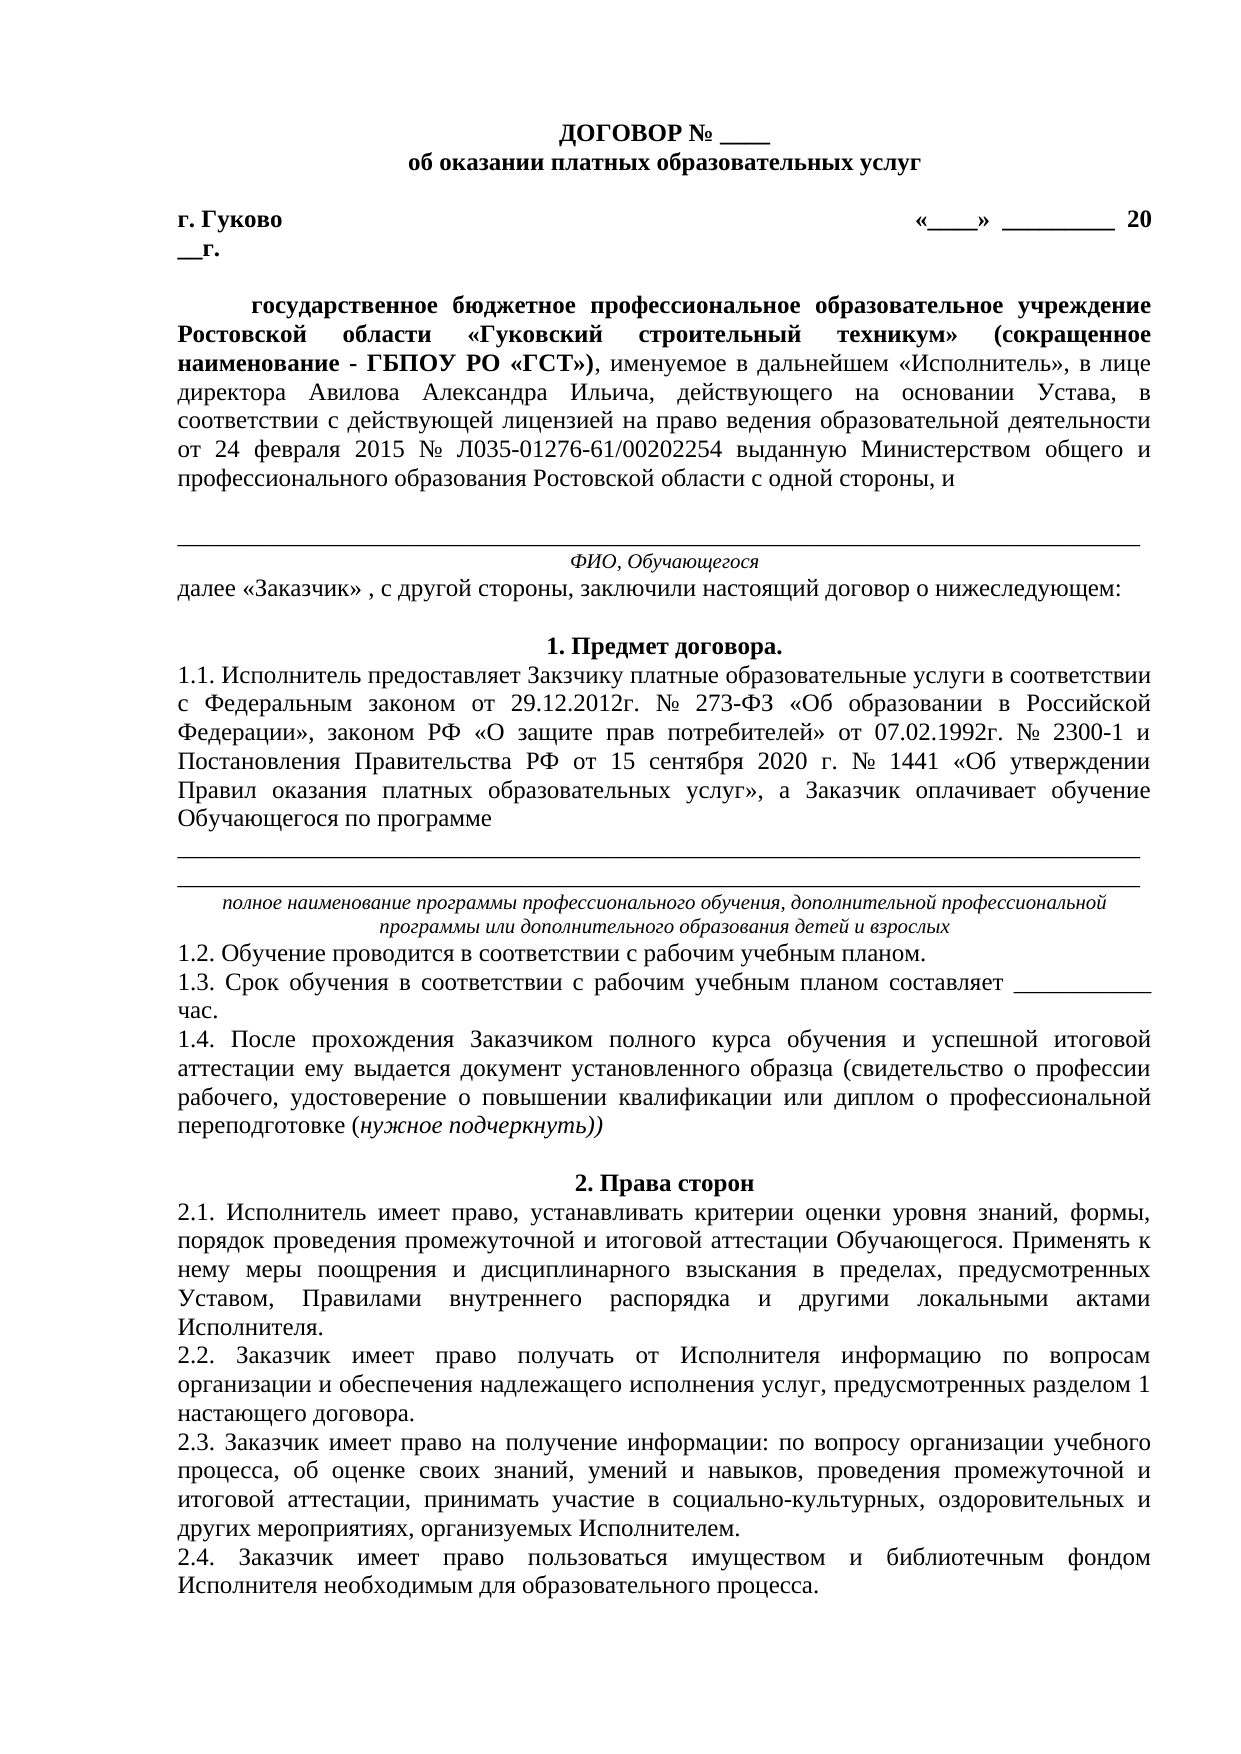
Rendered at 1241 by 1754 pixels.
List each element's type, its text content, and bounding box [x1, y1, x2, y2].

text 2.1. Исполнитель имеет право, устанавливать критерии оценки уровня знаний, формы, порядок проведения промежуточной и итоговой аттестации Обучающегося. Применять к нему меры поощрения и дисциплинарного взыскания в пределах, предусмотренных Уставом, Правилами внутреннего распорядка и другими локальными актами Исполнителя. [177, 1197, 1152, 1340]
text _____________________________________________________________________________ [177, 521, 1152, 549]
text далее «Заказчик» , с другой стороны, заключили настоящий договор о нижеследующем: [177, 573, 1152, 602]
text ФИО, Обучающегося [177, 549, 1152, 573]
text ДОГОВОР № ____ [177, 118, 1152, 147]
text государственное бюджетное профессиональное образовательное учреждение Ростовской области «Гуковский строительный техникум» (сокращенное наименование - ГБПОУ РО «ГСТ»), именуемое в дальнейшем «Исполнитель», в лице директора Авилова Александра Ильича, действующего на основании Устава, в соответствии с действующей лицензией на право ведения образовательной деятельности от 24 февраля 2015 № Л035-01276-61/00202254 выданную Министерством общего и профессионального образования Ростовской области с одной стороны, и [177, 291, 1152, 492]
text 1.2. Обучение проводится в соответствии с рабочим учебным планом. [177, 938, 1152, 967]
text 2. Права сторон [177, 1168, 1152, 1197]
text _____________________________________________________________________________ [177, 861, 1152, 890]
text 1.4. После прохождения Заказчиком полного курса обучения и успешной итоговой аттестации ему выдается документ установленного образца (свидетельство о профессии рабочего, удостоверение о повышении квалификации или диплом о профессиональной переподготовке (нужное подчеркнуть)) [177, 1024, 1152, 1139]
text полное наименование программы профессионального обучения, дополнительной профессиональной программы или дополнительного образования детей и взрослых [177, 890, 1152, 938]
text 1.3. Срок обучения в соответствии с рабочим учебным планом составляет ___________ час. [177, 967, 1152, 1024]
text _____________________________________________________________________________ [177, 832, 1152, 861]
text об оказании платных образовательных услуг [177, 147, 1152, 176]
text г. Гуково «____» _________ 20 __г. [177, 204, 1152, 262]
text 1.1. Исполнитель предоставляет Закзчику платные образовательные услуги в соответствии с Федеральным законом от 29.12.2012г. № 273-ФЗ «Об образовании в Российской Федерации», законом РФ «О защите прав потребителей» от 07.02.1992г. № 2300-1 и Постановления Правительства РФ от 15 сентября 2020 г. № 1441 «Об утверждении Правил оказания платных образовательных услуг», а Заказчик оплачивает обучение Обучающегося по программе [177, 660, 1152, 832]
text 2.3. Заказчик имеет право на получение информации: по вопросу организации учебного процесса, об оценке своих знаний, умений и навыков, проведения промежуточной и итоговой аттестации, принимать участие в социально-культурных, оздоровительных и других мероприятиях, организуемых Исполнителем. [177, 1427, 1152, 1542]
text 2.4. Заказчик имеет право пользоваться имуществом и библиотечным фондом Исполнителя необходимым для образовательного процесса. [177, 1542, 1152, 1599]
text 1. Предмет договора. [177, 631, 1152, 660]
text 2.2. Заказчик имеет право получать от Исполнителя информацию по вопросам организации и обеспечения надлежащего исполнения услуг, предусмотренных разделом 1 настающего договора. [177, 1340, 1152, 1427]
